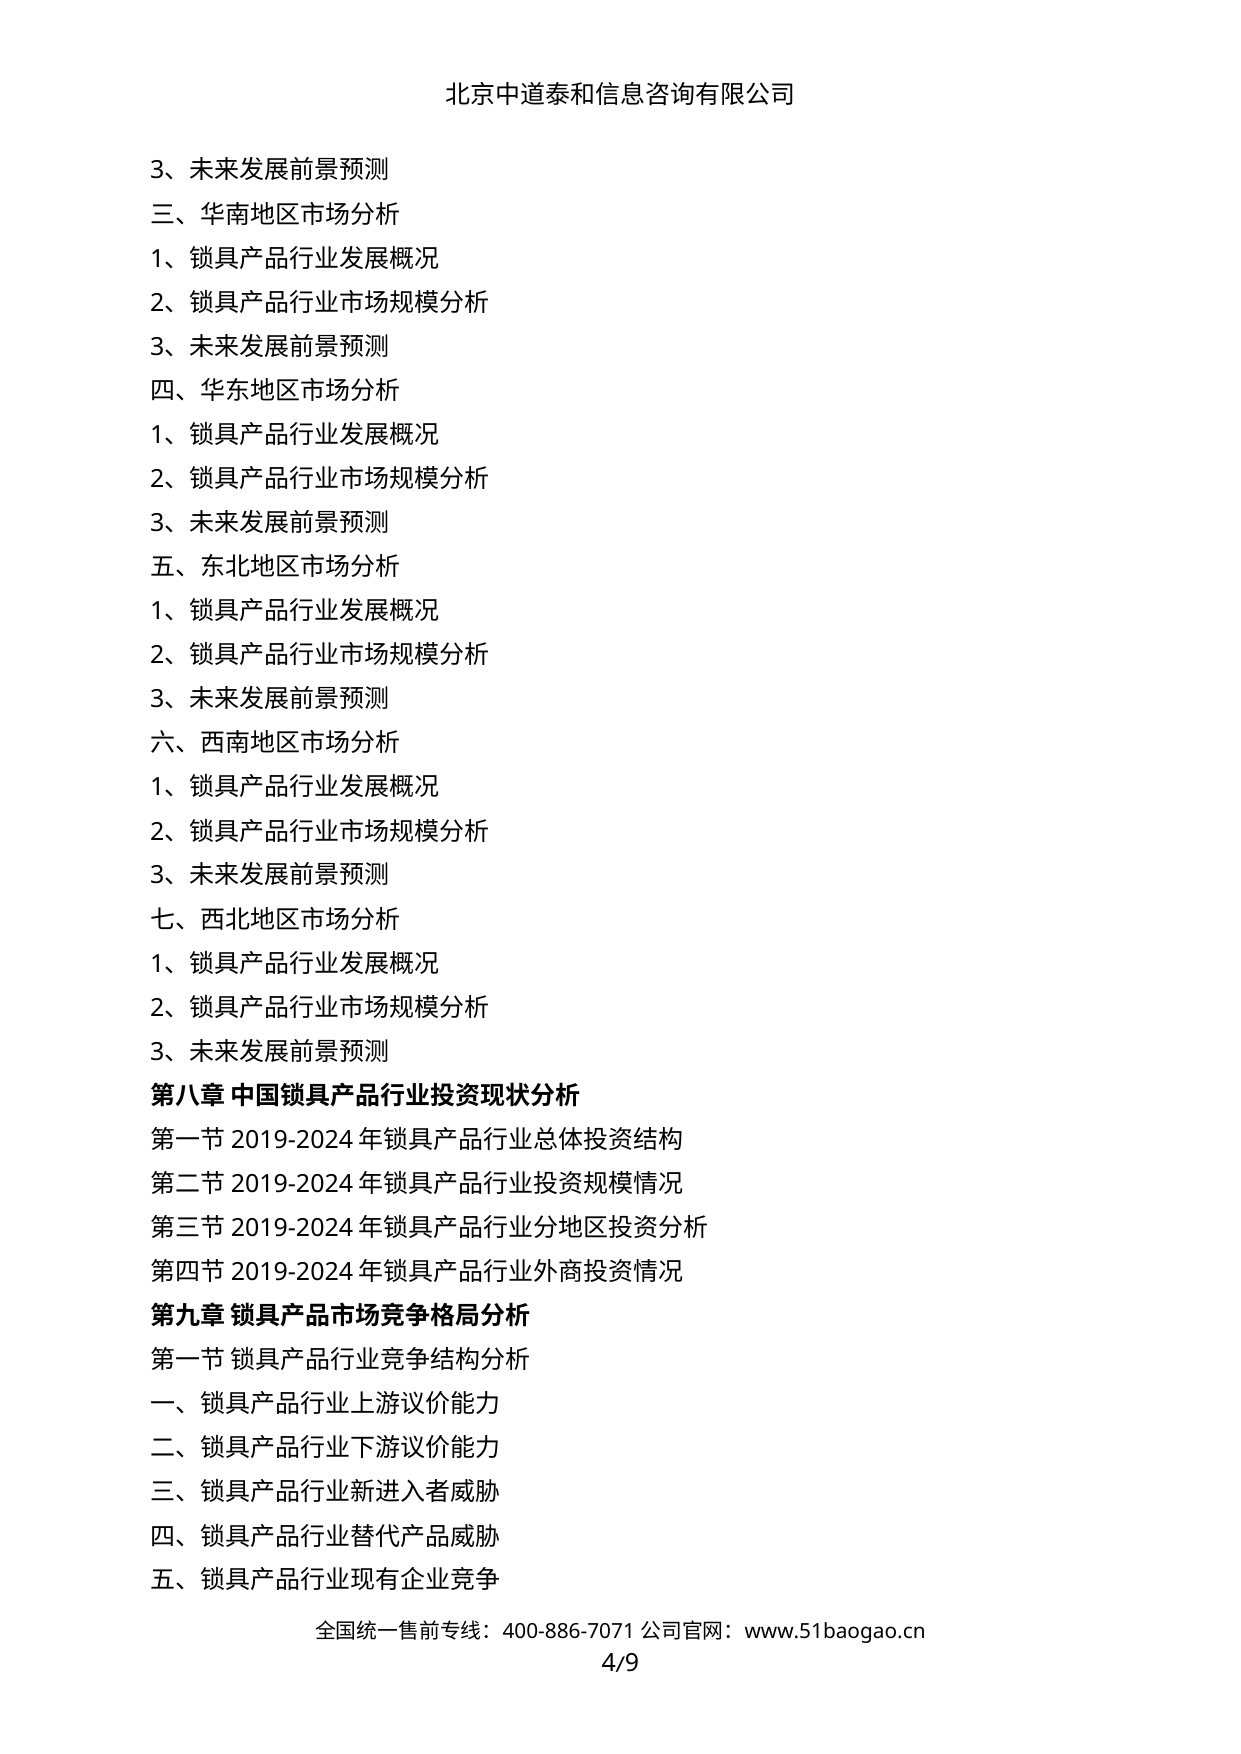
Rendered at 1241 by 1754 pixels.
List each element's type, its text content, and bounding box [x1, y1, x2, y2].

text 第四节 2019-2024年锁具产品行业外商投资情况 [150, 1252, 1090, 1288]
text 2、锁具产品行业市场规模分析 [150, 811, 1090, 847]
text 四、锁具产品行业替代产品威胁 [150, 1516, 1090, 1552]
text 1、锁具产品行业发展概况 [150, 767, 1090, 803]
text 2、锁具产品行业市场规模分析 [150, 635, 1090, 671]
text 3、未来发展前景预测 [150, 326, 1090, 362]
text 三、华南地区市场分析 [150, 194, 1090, 230]
text 七、西北地区市场分析 [150, 899, 1090, 935]
text 一、锁具产品行业上游议价能力 [150, 1384, 1090, 1420]
text 二、锁具产品行业下游议价能力 [150, 1428, 1090, 1464]
text 五、锁具产品行业现有企业竞争 [150, 1560, 1090, 1596]
text 3、未来发展前景预测 [150, 150, 1090, 186]
text 第八章 中国锁具产品行业投资现状分析 [150, 1075, 1090, 1112]
text 3、未来发展前景预测 [150, 1031, 1090, 1067]
text 四、华东地区市场分析 [150, 370, 1090, 407]
text 1、锁具产品行业发展概况 [150, 943, 1090, 979]
text 1、锁具产品行业发展概况 [150, 238, 1090, 274]
text 第九章 锁具产品市场竞争格局分析 [150, 1296, 1090, 1332]
text 六、西南地区市场分析 [150, 723, 1090, 759]
text 第三节 2019-2024年锁具产品行业分地区投资分析 [150, 1207, 1090, 1244]
text 2、锁具产品行业市场规模分析 [150, 458, 1090, 495]
text 1、锁具产品行业发展概况 [150, 591, 1090, 627]
text 五、东北地区市场分析 [150, 547, 1090, 583]
text 3、未来发展前景预测 [150, 855, 1090, 891]
text 3、未来发展前景预测 [150, 679, 1090, 715]
text 1、锁具产品行业发展概况 [150, 414, 1090, 451]
text 3、未来发展前景预测 [150, 502, 1090, 539]
text 第二节 2019-2024年锁具产品行业投资规模情况 [150, 1163, 1090, 1200]
text 第一节 锁具产品行业竞争结构分析 [150, 1340, 1090, 1376]
text 2、锁具产品行业市场规模分析 [150, 282, 1090, 318]
text 2、锁具产品行业市场规模分析 [150, 987, 1090, 1023]
text 三、锁具产品行业新进入者威胁 [150, 1472, 1090, 1508]
text 第一节 2019-2024年锁具产品行业总体投资结构 [150, 1119, 1090, 1156]
